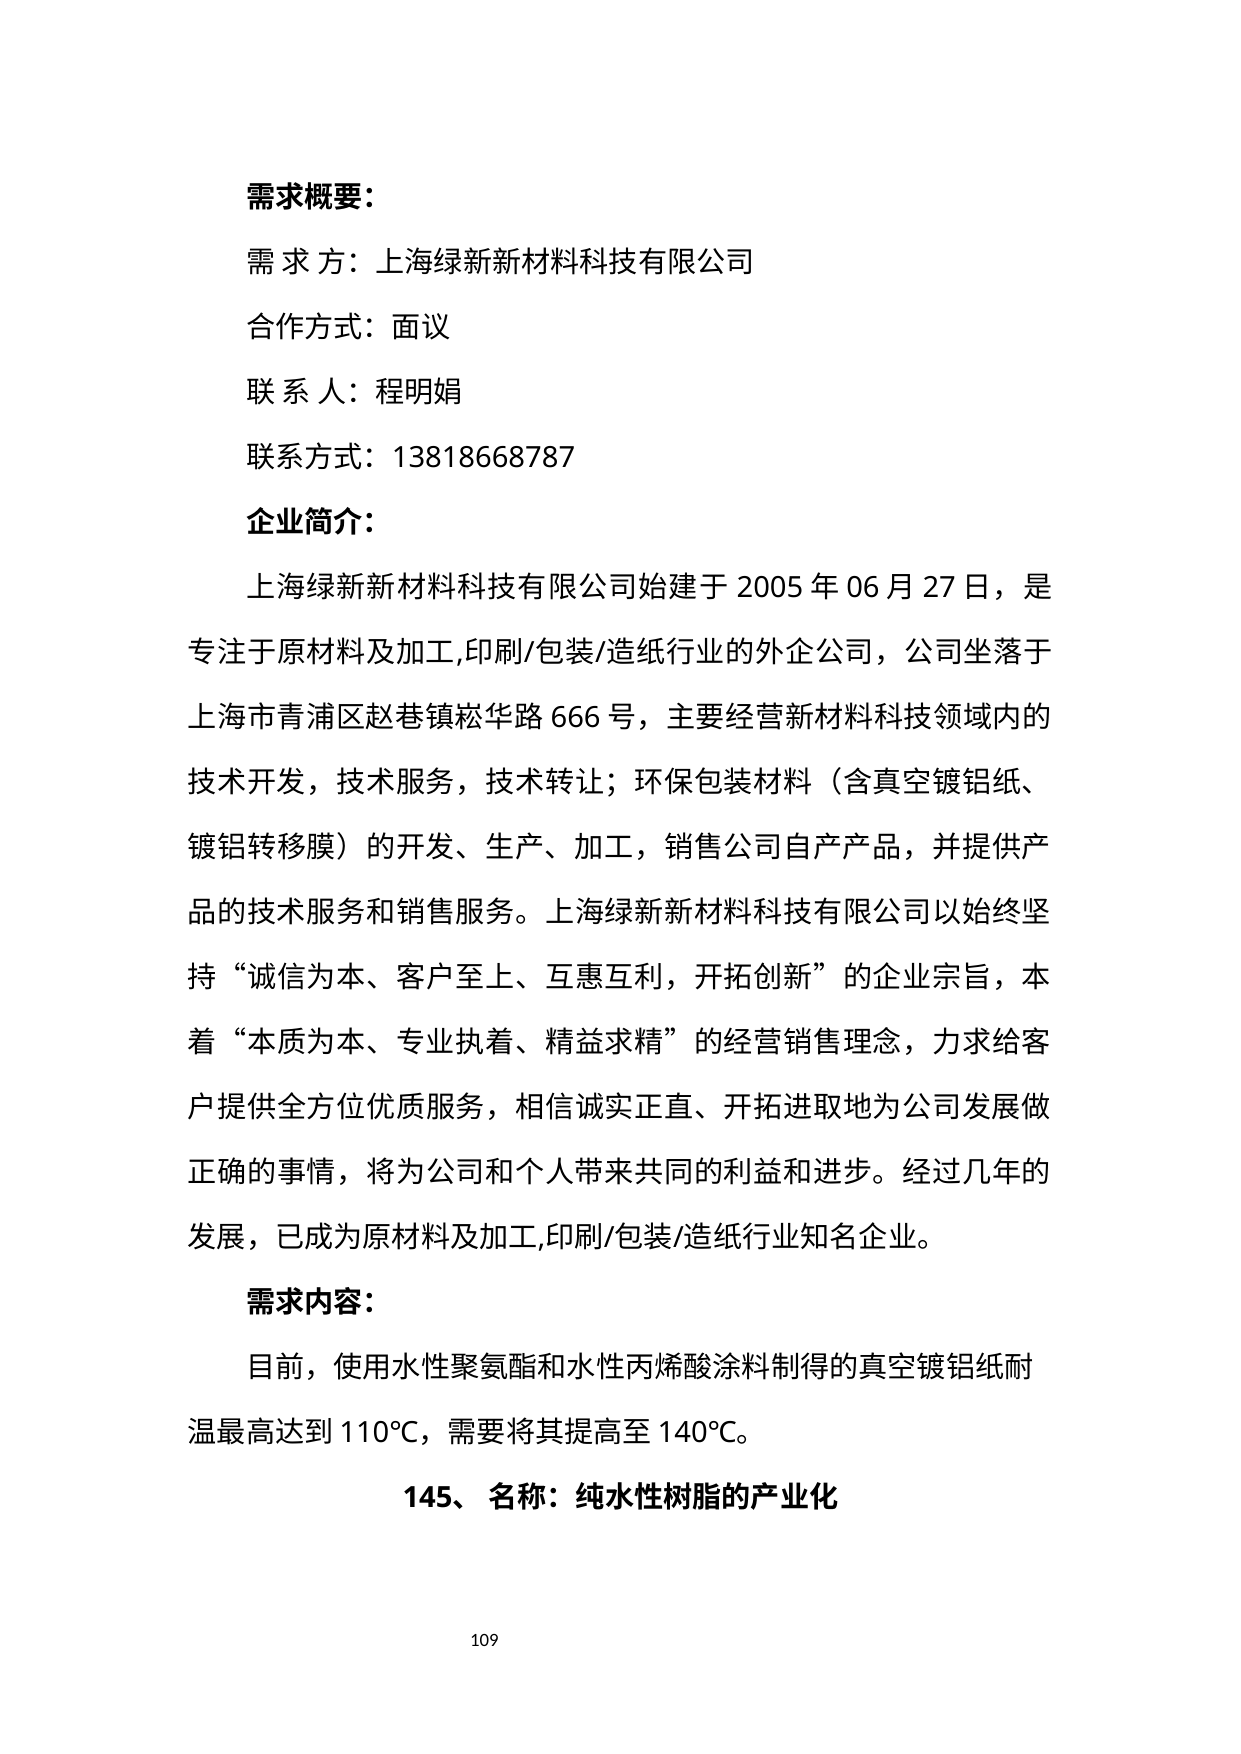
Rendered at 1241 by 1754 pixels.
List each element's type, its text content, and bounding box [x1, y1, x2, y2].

text 联系方式：13818668787 [187, 422, 1053, 487]
text 联 系 人：程明娟 [187, 357, 1053, 422]
text 企业简介： [187, 487, 1053, 552]
list 名称：纯水性树脂的产业化 [187, 1462, 1053, 1527]
text 上海绿新新材料科技有限公司始建于2005年06月27日，是专注于原材料及加工,印刷/包装/造纸行业的外企公司，公司坐落于上海市青浦区赵巷镇崧华路666号，主要经营新材料科技领域内的技术开发，技术服务，技术转让；环保包装材料（含真空镀铝纸、镀铝转移膜）的开发、生产、加工，销售公司自产产品，并提供产品的技术服务和销售服务。上海绿新新材料科技有限公司以始终坚持“诚信为本、客户至上、互惠互利，开拓创新”的企业宗旨，本着“本质为本、专业执着、精益求精”的经营销售理念，力求给客户提供全方位优质服务，相信诚实正直、开拓进取地为公司发展做正确的事情，将为公司和个人带来共同的利益和进步。经过几年的发展，已成为原材料及加工,印刷/包装/造纸行业知名企业。 [187, 552, 1053, 1267]
text 需 求 方：上海绿新新材料科技有限公司 [187, 227, 1053, 292]
text 合作方式：面议 [187, 292, 1053, 357]
text 需求内容： [187, 1267, 1053, 1332]
text 目前，使用水性聚氨酯和水性丙烯酸涂料制得的真空镀铝纸耐温最高达到110℃，需要将其提高至140℃。 [187, 1332, 1053, 1462]
text 需求概要： [187, 162, 1053, 227]
